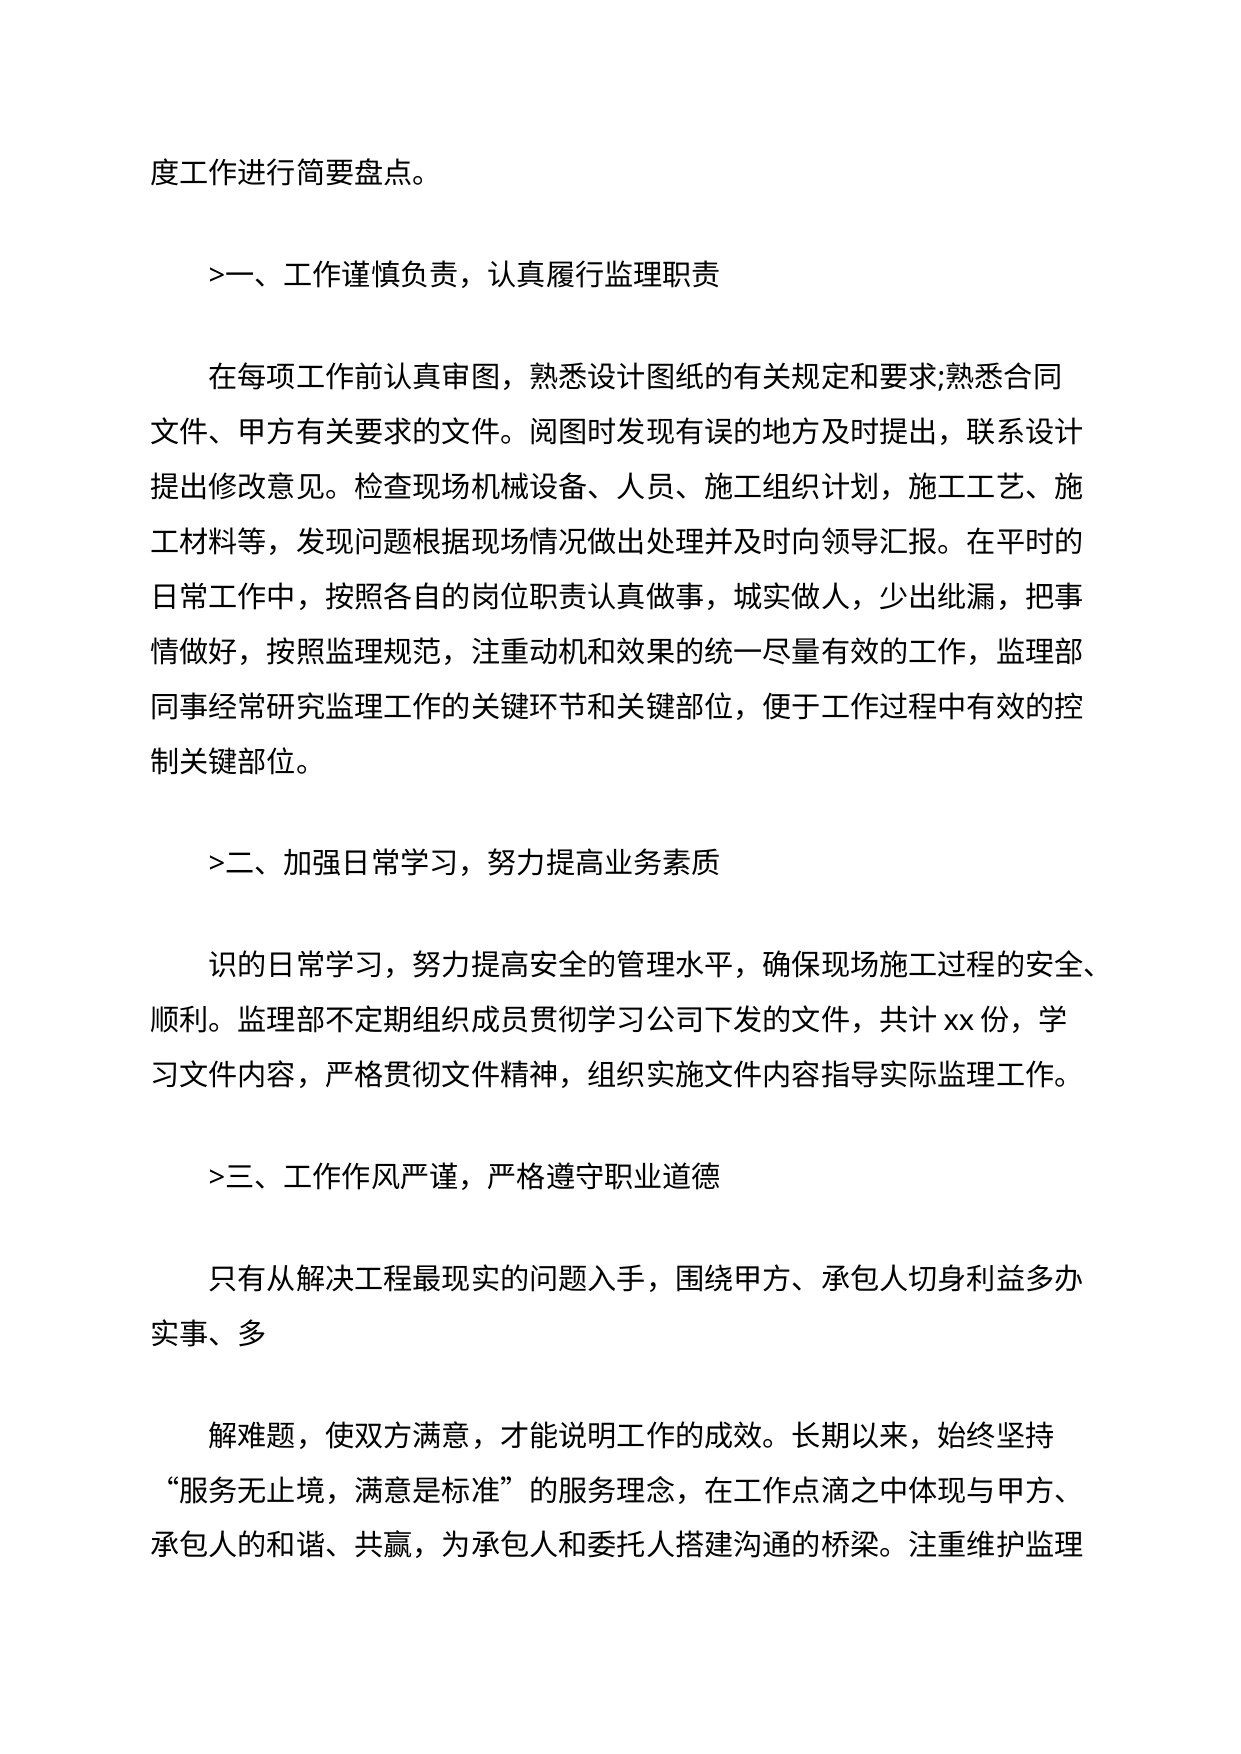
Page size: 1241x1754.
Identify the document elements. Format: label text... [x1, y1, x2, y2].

text 只有从解决工程最现实的问题入手，围绕甲方、承包人切身利益多办实事、多 [150, 1256, 1090, 1353]
text >二、加强日常学习，努力提高业务素质 [150, 840, 1090, 882]
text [150, 150, 1090, 192]
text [150, 1412, 1090, 1564]
text 在每项工作前认真审图，熟悉设计图纸的有关规定和要求;熟悉合同文件、甲方有关要求的文件。阅图时发现有误的地方及时提出，联系设计提出修改意见。检查现场机械设备、人员、施工组织计划，施工工艺、施工材料等，发现问题根据现场情况做出处理并及时向领导汇报。在平时的日常工作中，按照各自的岗位职责认真做事，城实做人，少出纰漏，把事情做好，按照监理规范，注重动机和效果的统一尽量有效的工作，监理部同事经常研究监理工作的关键环节和关键部位，便于工作过程中有效的控制关键部位。 [150, 354, 1090, 780]
text >一、工作谨慎负责，认真履行监理职责 [150, 252, 1090, 294]
text >三、工作作风严谨，严格遵守职业道德 [150, 1153, 1090, 1196]
text 识的日常学习，努力提高安全的管理水平，确保现场施工过程的安全、顺利。监理部不定期组织成员贯彻学习公司下发的文件，共计xx份，学习文件内容，严格贯彻文件精神，组织实施文件内容指导实际监理工作。 [150, 942, 1090, 1094]
